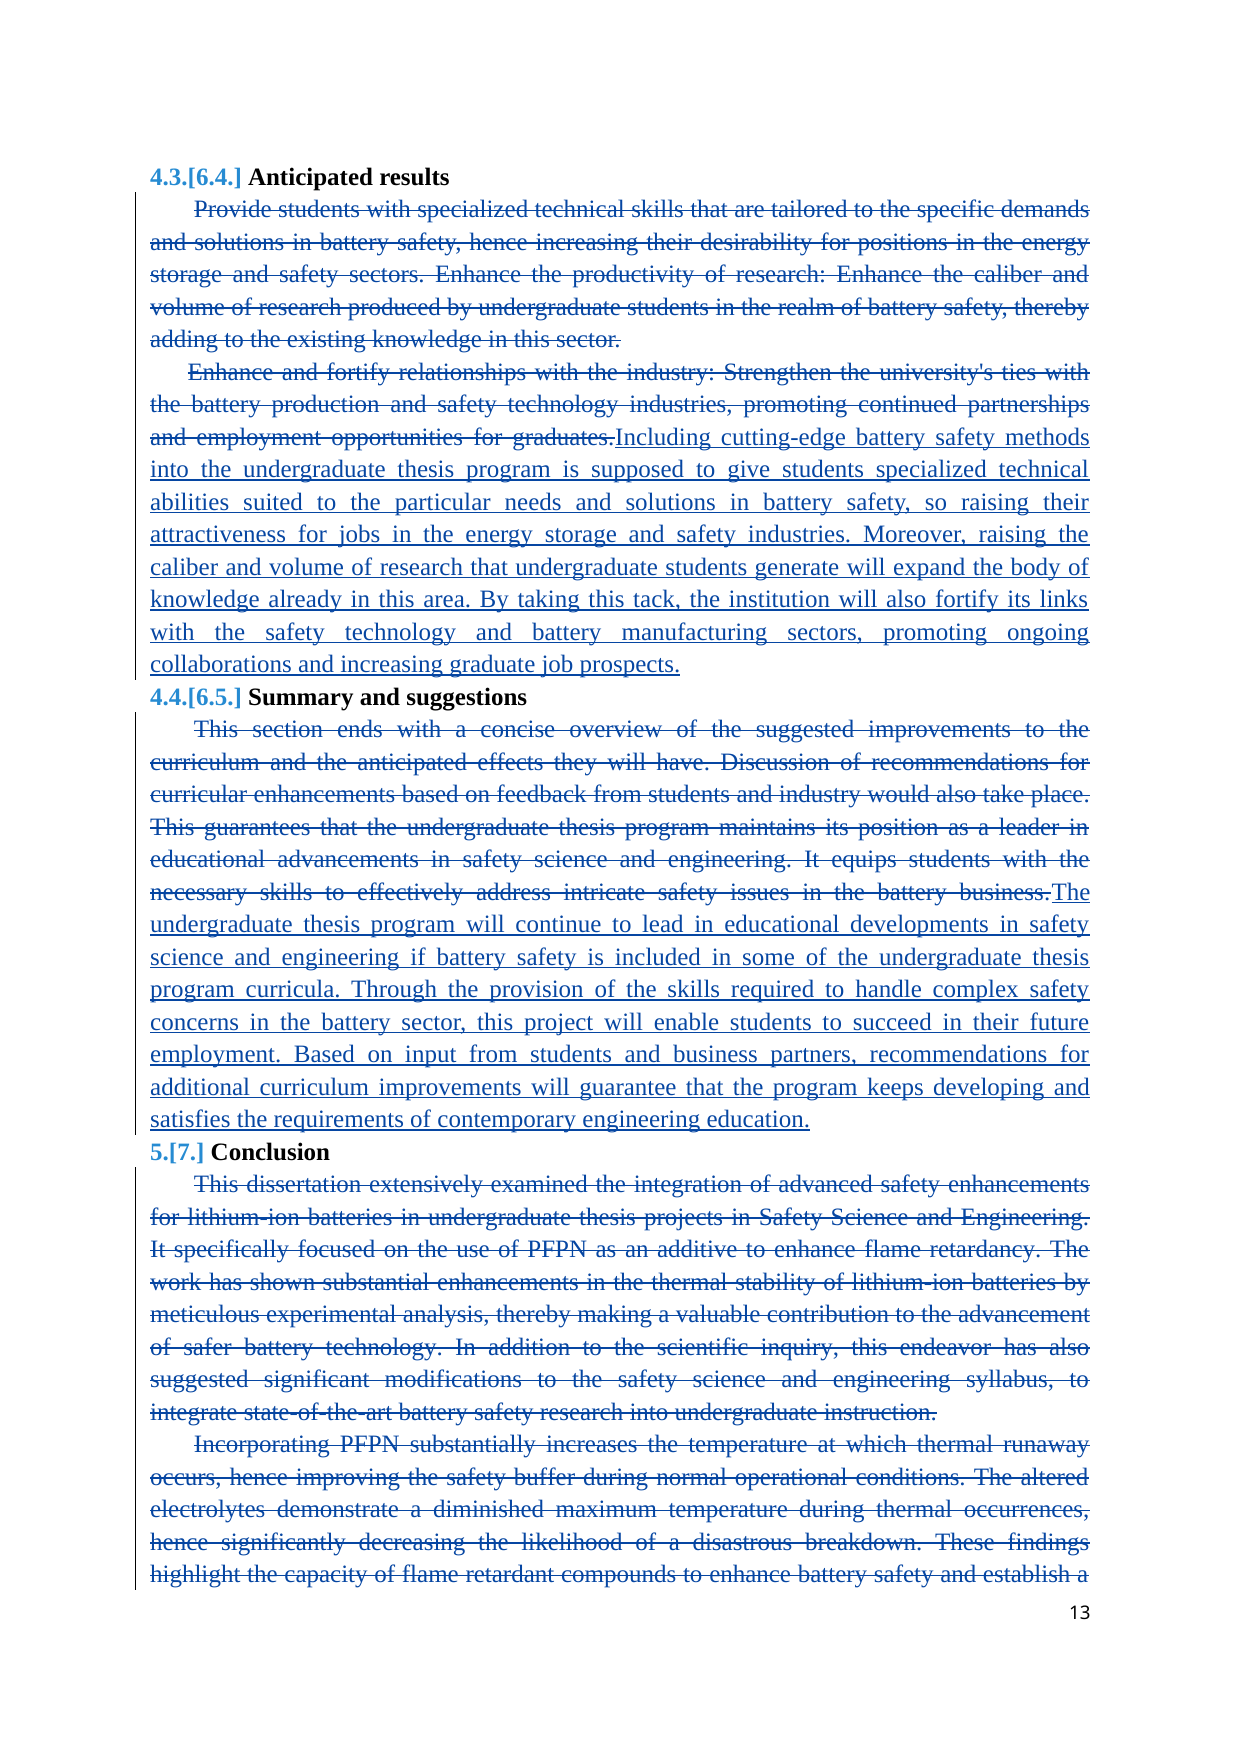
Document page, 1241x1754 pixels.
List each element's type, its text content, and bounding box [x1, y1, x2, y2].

list Anticipated results [150, 160, 1090, 192]
list Conclusion [150, 1135, 1090, 1167]
list Summary and suggestions [150, 680, 1090, 712]
